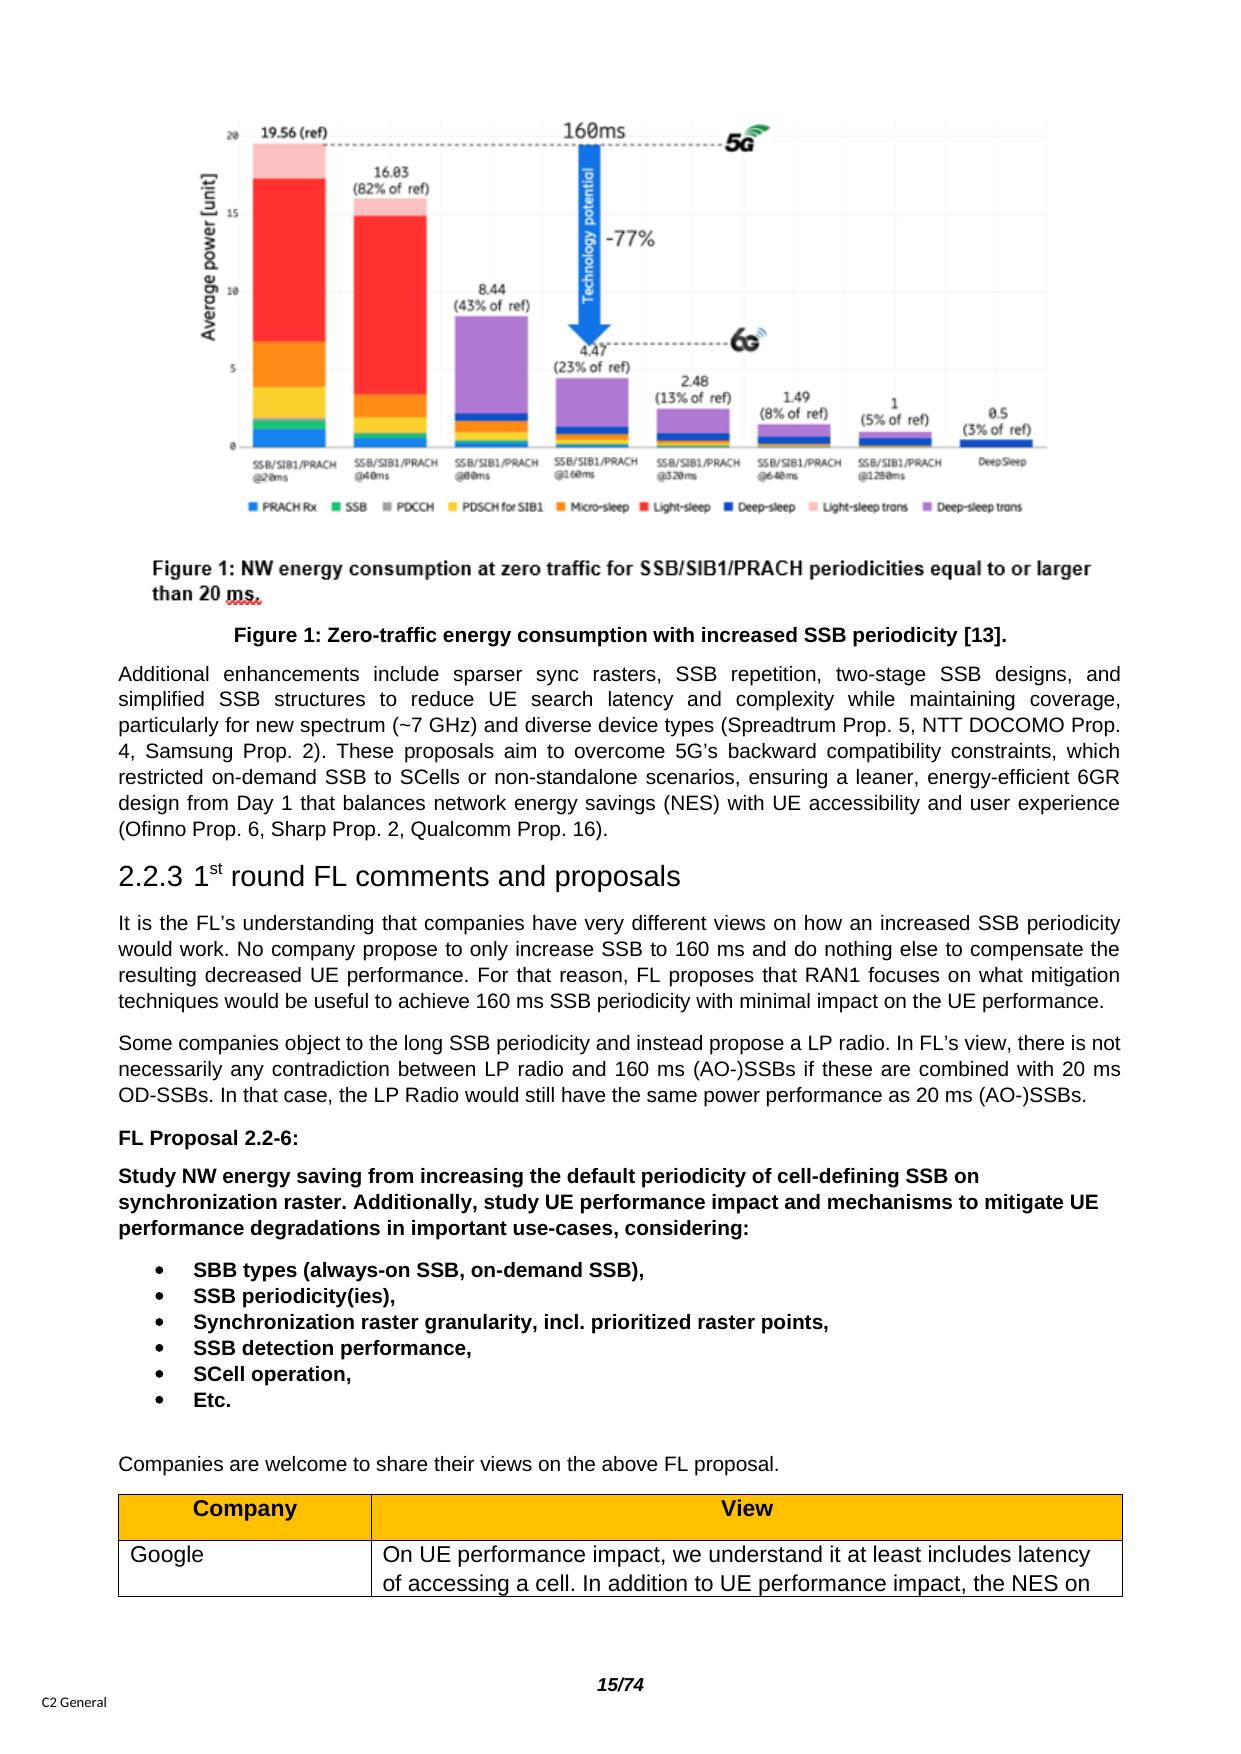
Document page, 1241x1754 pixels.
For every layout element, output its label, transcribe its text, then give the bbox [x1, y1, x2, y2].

table_header View [372, 1495, 1122, 1540]
subtitle 1st round FL comments and proposals [118, 859, 1122, 892]
list SSB periodicity(ies), [156, 1284, 1122, 1308]
text Additional enhancements include sparser sync rasters, SSB repetition, two-stage SSB designs, and simplified SSB structures to reduce UE search latency and complexity while maintaining coverage, particularly for new spectrum (~7 GHz) and diverse device types (Spreadtrum Prop. 5, NTT DOCOMO Prop. 4, Samsung Prop. 2). These proposals aim to overcome 5G’s backward compatibility constraints, which restricted on-demand SSB to SCells or non-standalone scenarios, ensuring a leaner, energy-efficient 6GR design from Day 1 that balances network energy savings (NES) with UE accessibility and user experience (Ofinno Prop. 6, Sharp Prop. 2, Qualcomm Prop. 16). [118, 661, 1122, 840]
text Study NW energy saving from increasing the default periodicity of cell-defining SSB on synchronization raster. Additionally, study UE performance impact and mechanisms to mitigate UE performance degradations in important use-cases, considering: [118, 1164, 1122, 1239]
text Some companies object to the long SSB periodicity and instead propose a LP radio. In FL’s view, there is not necessarily any contradiction between LP radio and 160 ms (AO-)SSBs if these are combined with 20 ms OD-SSBs. In that case, the LP Radio would still have the same power performance as 20 ms (AO-)SSBs. [118, 1031, 1122, 1107]
list SSB detection performance, [156, 1336, 1122, 1360]
list Etc. [156, 1387, 1122, 1412]
picture [145, 118, 1095, 605]
list Synchronization raster granularity, incl. prioritized raster points, [156, 1310, 1122, 1334]
text It is the FL’s understanding that companies have very different views on how an increased SSB periodicity would work. No company propose to only increase SSB to 160 ms and do nothing else to compensate the resulting decreased UE performance. For that reason, FL proposes that RAN1 focuses on what mitigation techniques would be useful to achieve 160 ms SSB periodicity with minimal impact on the UE performance. [118, 911, 1122, 1013]
list SCell operation, [156, 1362, 1122, 1386]
table_header Company [119, 1495, 371, 1540]
text Companies are welcome to share their views on the above FL proposal. [118, 1452, 1122, 1476]
list SBB types (always-on SSB, on-demand SSB), [156, 1258, 1122, 1282]
text Figure 1: Zero-traffic energy consumption with increased SSB periodicity [13]. [118, 623, 1122, 647]
table_cell Google [119, 1541, 371, 1596]
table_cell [372, 1541, 1122, 1596]
